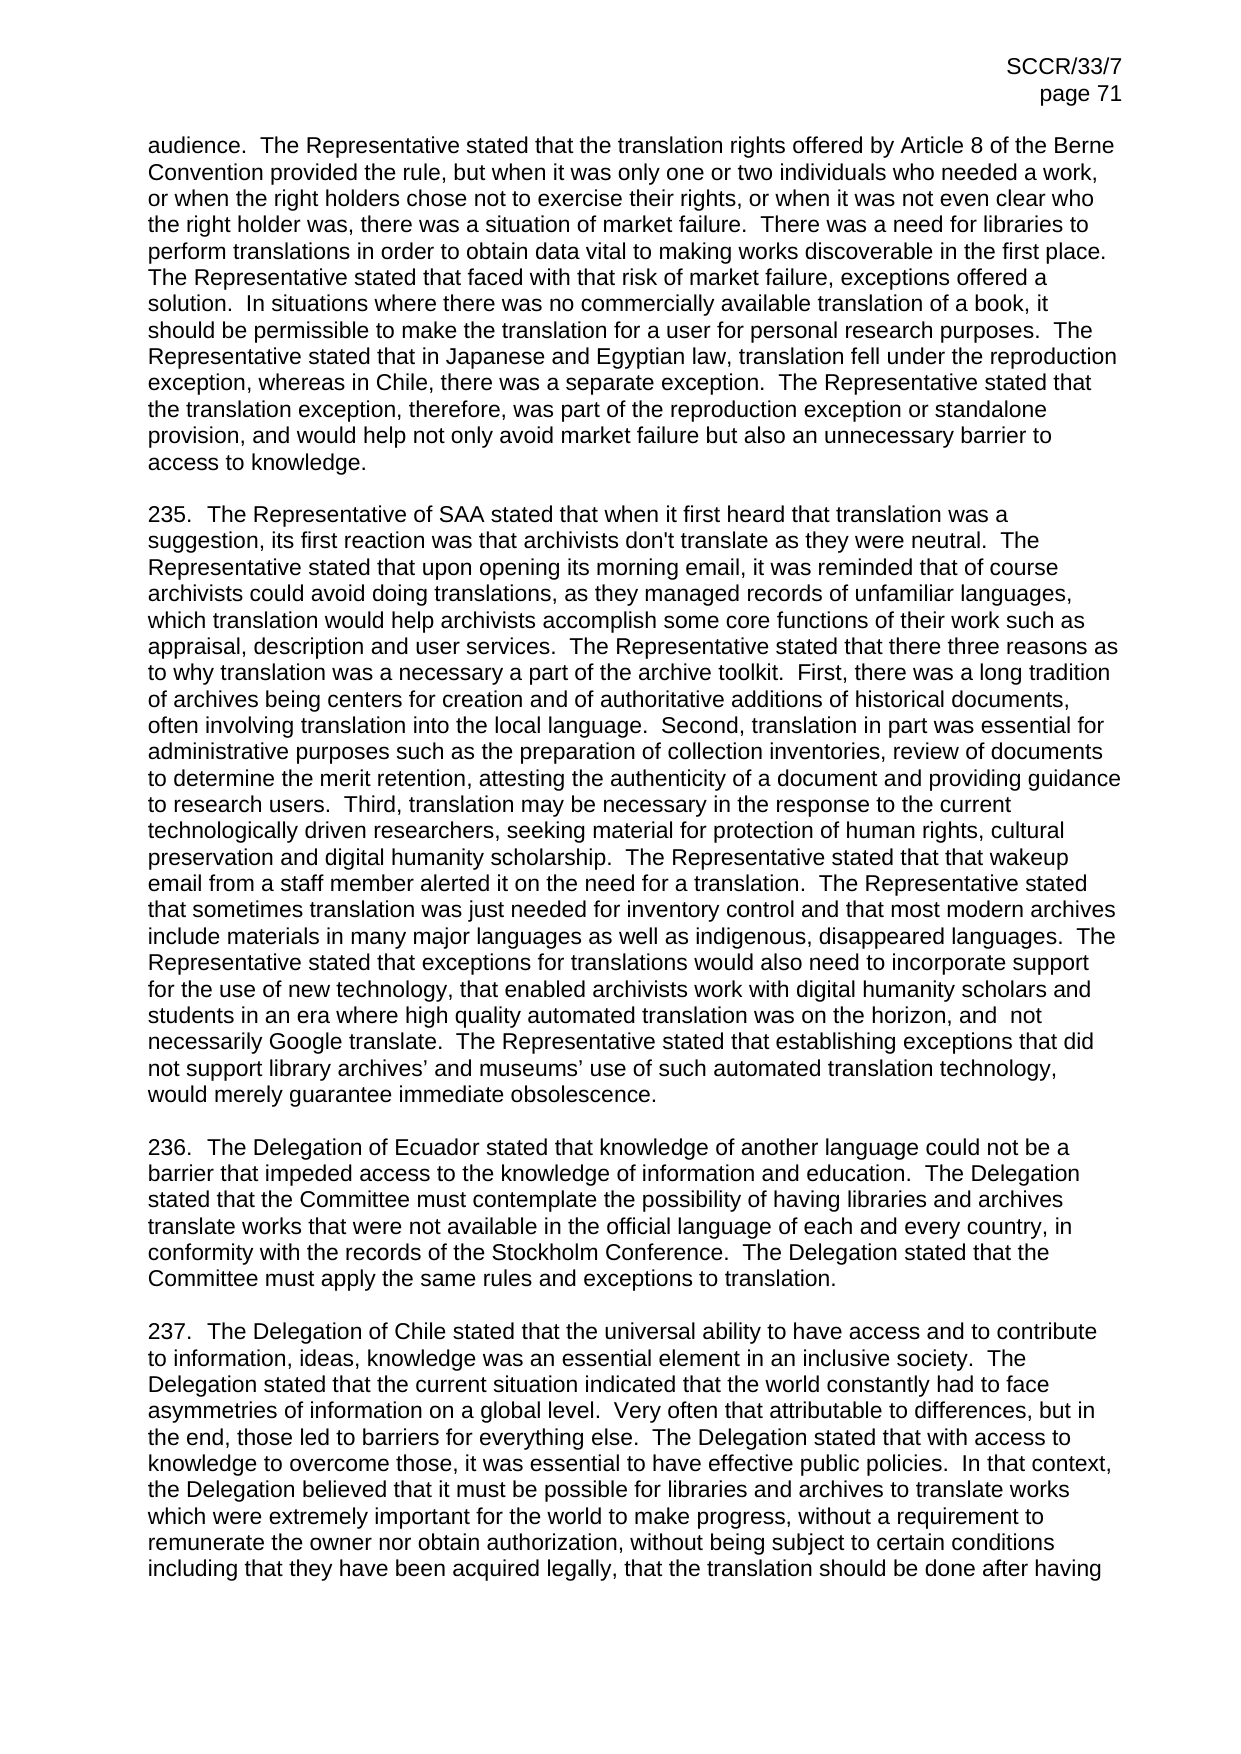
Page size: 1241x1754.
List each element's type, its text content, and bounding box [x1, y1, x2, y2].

list The Delegation of Ecuador stated that knowledge of another language could not be a barrier that impeded access to the knowledge of information and education. The Delegation stated that the Committee must contemplate the possibility of having libraries and archives translate works that were not available in the official language of each and every country, in conformity with the records of the Stockholm Conference. The Delegation stated that the Committee must apply the same rules and exceptions to translation. [148, 1134, 1122, 1292]
list The Representative of SAA stated that when it first heard that translation was a suggestion, its first reaction was that archivists don't translate as they were neutral. The Representative stated that upon opening its morning email, it was reminded that of course archivists could avoid doing translations, as they managed records of unfamiliar languages, which translation would help archivists accomplish some core functions of their work such as appraisal, description and user services. The Representative stated that there three reasons as to why translation was a necessary a part of the archive toolkit. First, there was a long tradition of archives being centers for creation and of authoritative additions of historical documents, often involving translation into the local language. Second, translation in part was essential for administrative purposes such as the preparation of collection inventories, review of documents to determine the merit retention, attesting the authenticity of a document and providing guidance to research users. Third, translation may be necessary in the response to the current technologically driven researchers, seeking material for protection of human rights, cultural preservation and digital humanity scholarship. The Representative stated that that wakeup email from a staff member alerted it on the need for a translation. The Representative stated that sometimes translation was just needed for inventory control and that most modern archives include materials in many major languages as well as indigenous, disappeared languages. The Representative stated that exceptions for translations would also need to incorporate support for the use of new technology, that enabled archivists work with digital humanity scholars and students in an era where high quality automated translation was on the horizon, and not necessarily Google translate. The Representative stated that establishing exceptions that did not support library archives’ and museums’ use of such automated translation technology, would merely guarantee immediate obsolescence. [148, 501, 1122, 1107]
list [148, 132, 1122, 475]
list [148, 1318, 1122, 1582]
